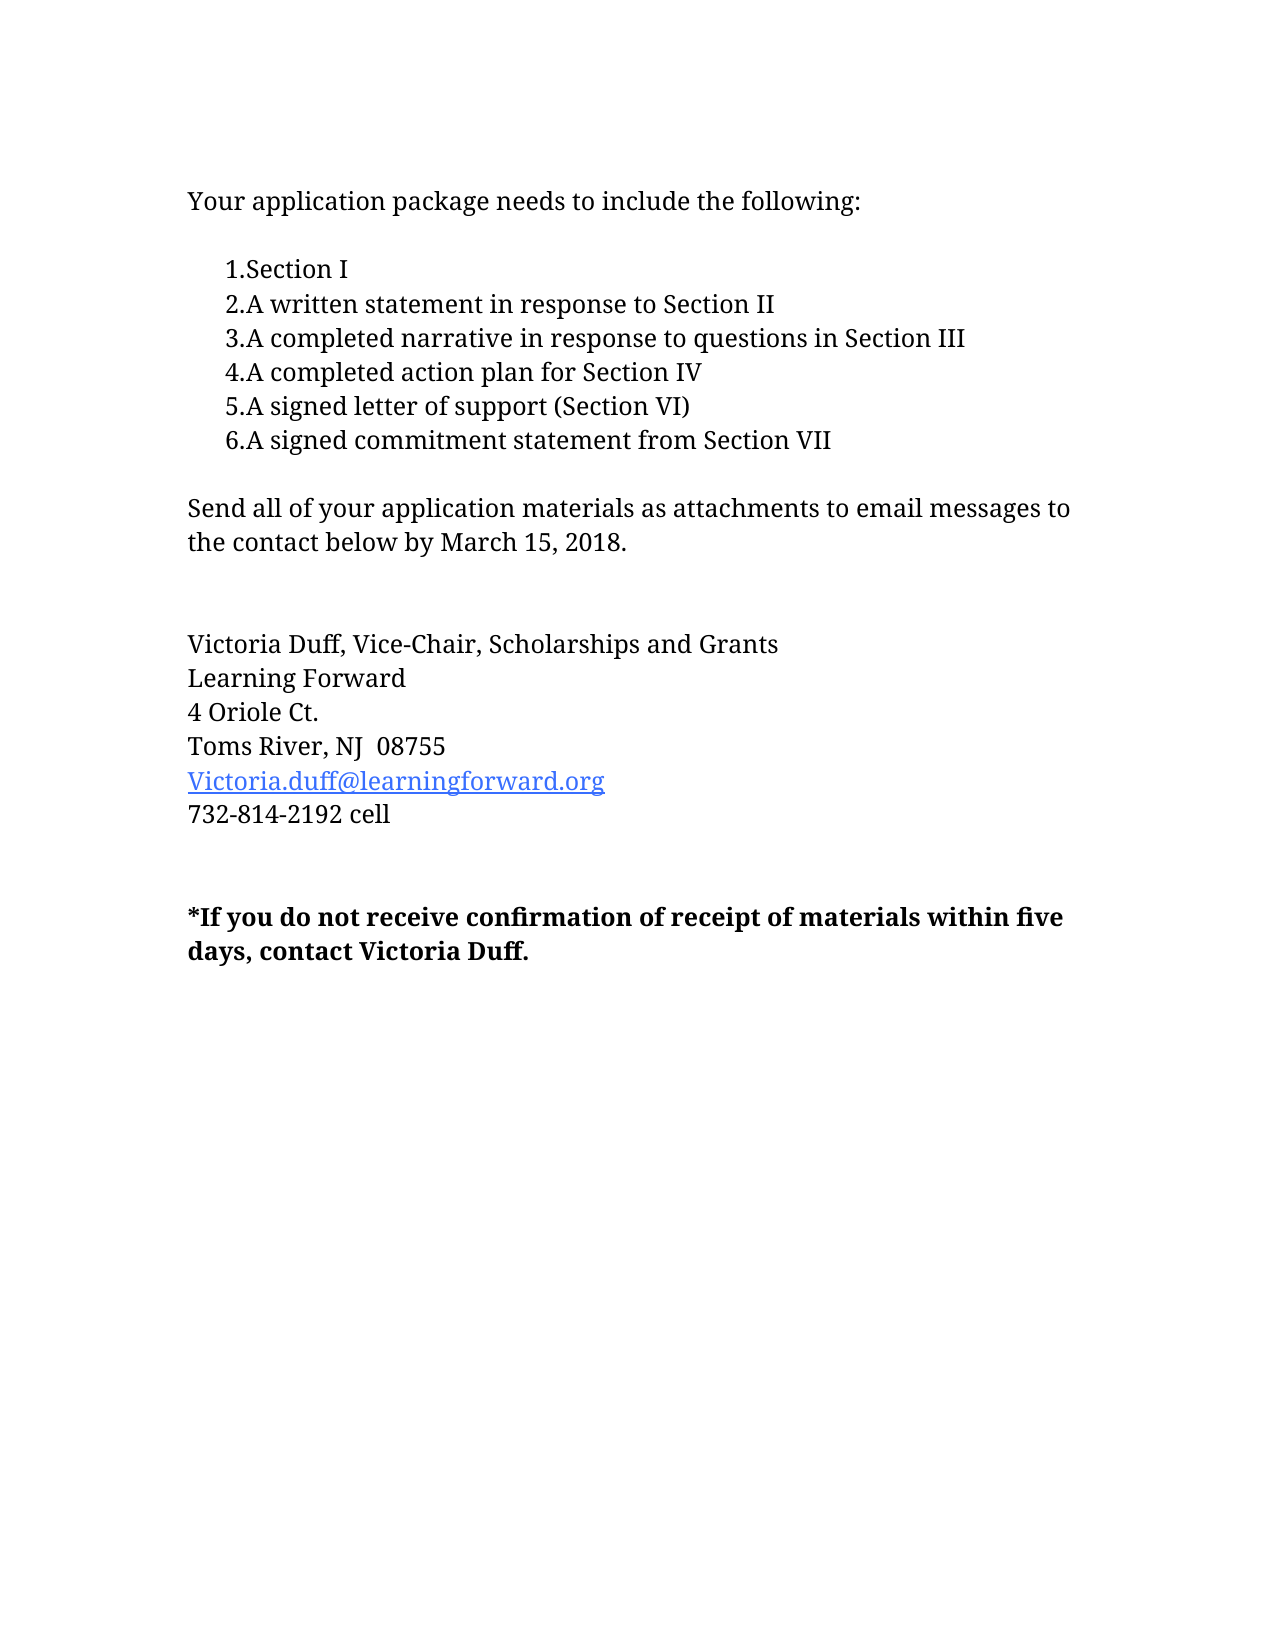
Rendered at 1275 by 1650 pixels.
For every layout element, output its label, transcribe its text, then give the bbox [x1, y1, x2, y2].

list A completed narrative in response to questions in Section III [225, 320, 1087, 354]
text 732-814-2192 cell [187, 797, 1087, 831]
list A signed commitment statement from Section VII [225, 422, 1087, 457]
text Victoria.duff@learningforward.org [187, 763, 1087, 797]
text Victoria Duff, Vice-Chair, Scholarships and Grants [187, 627, 1087, 661]
list A signed letter of support (Section VI) [225, 388, 1087, 422]
text Learning Forward [187, 661, 1087, 695]
text Toms River, NJ 08755 [187, 729, 1087, 763]
text 4 Oriole Ct. [187, 695, 1087, 729]
list A written statement in response to Section II [225, 286, 1087, 320]
list Section I [225, 252, 1087, 286]
text Your application package needs to include the following: [187, 184, 1087, 218]
list A completed action plan for Section IV [225, 354, 1087, 388]
text *If you do not receive confirmation of receipt of materials within five days, contact Victoria Duff. [187, 899, 1087, 967]
text Send all of your application materials as attachments to email messages to the contact below by March 15, 2018. [187, 491, 1087, 559]
